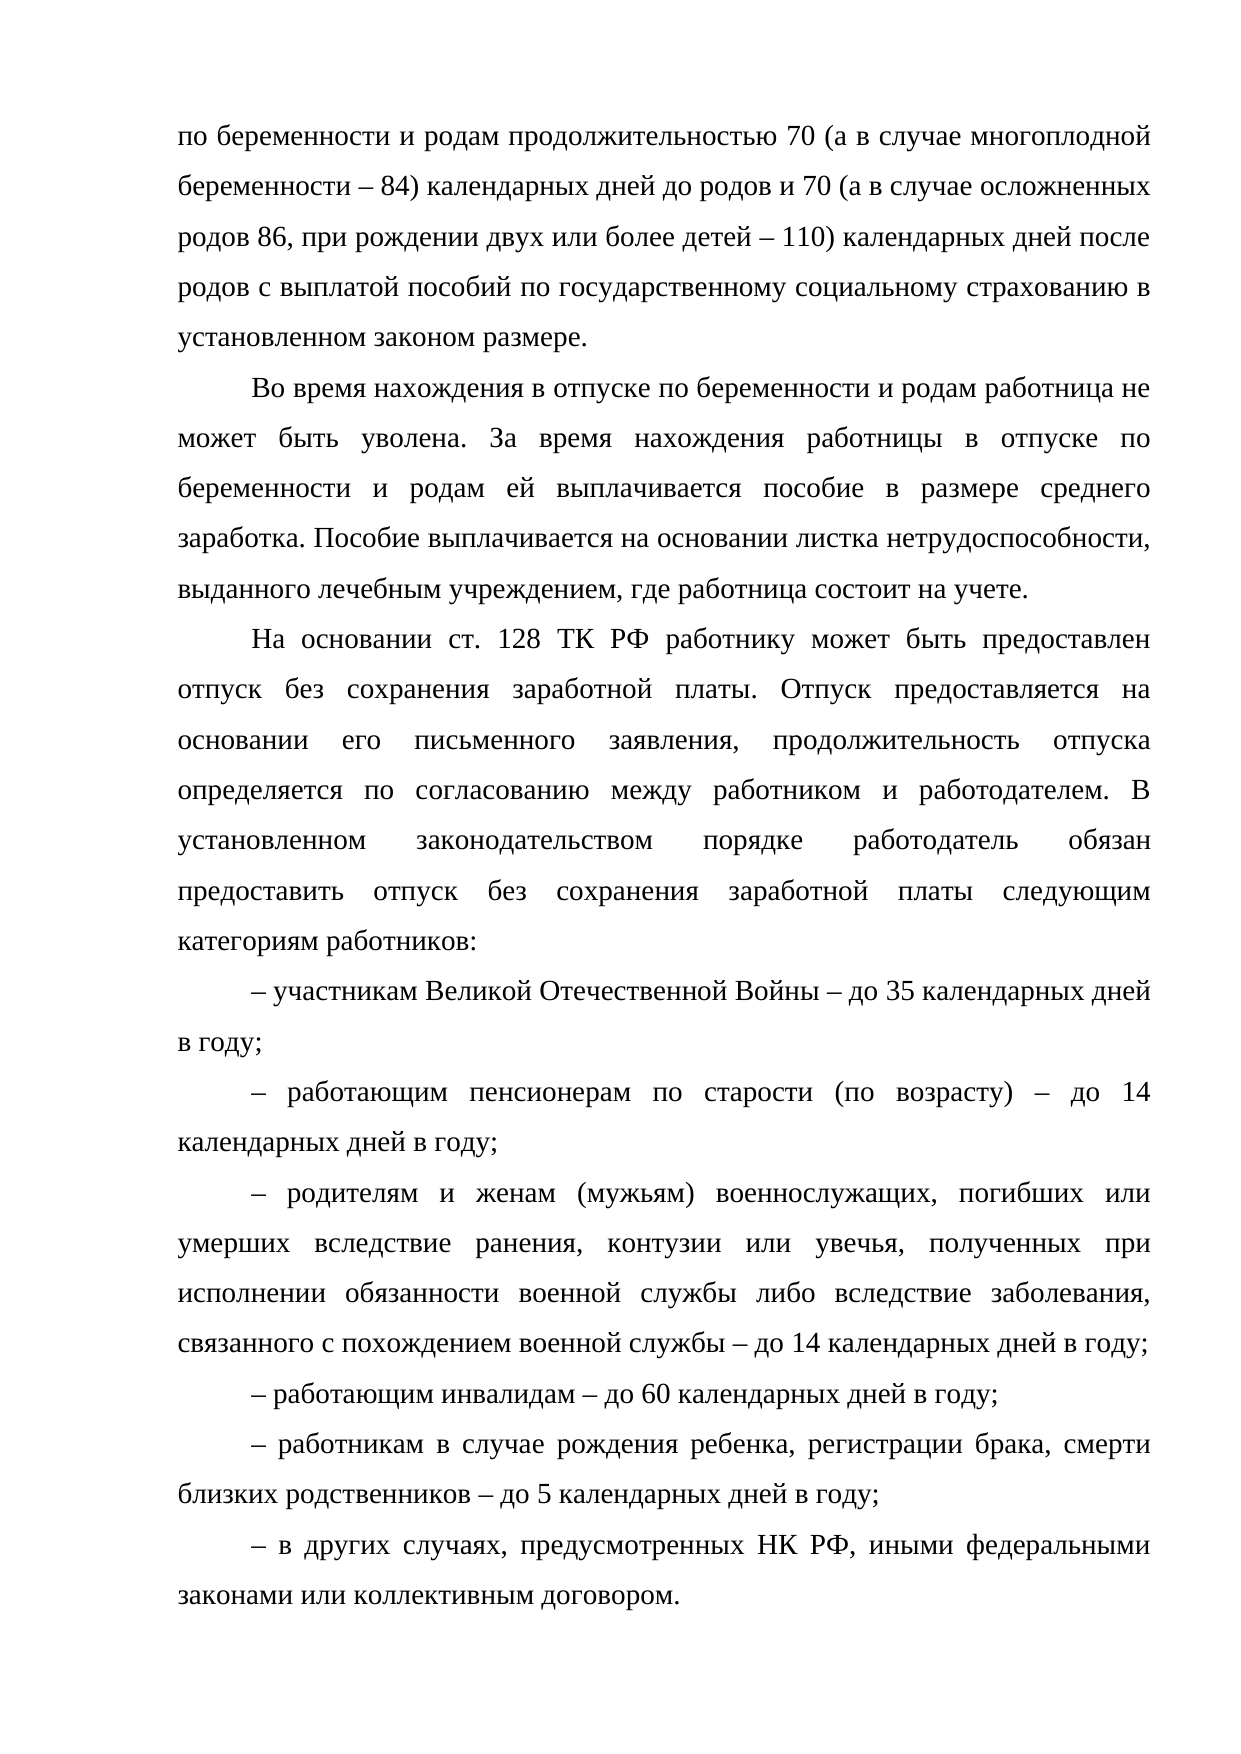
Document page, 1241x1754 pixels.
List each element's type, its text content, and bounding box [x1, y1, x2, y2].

text Во время нахождения в отпуске по беременности и родам работница не может быть уволена. За время нахождения работницы в отпуске по беременности и родам ей выплачивается пособие в размере среднего заработка. Пособие выплачивается на основании листка нетрудоспособности, выданного лечебным учреждением, где работница состоит на учете. [177, 370, 1152, 604]
text На основании ст. 128 ТК РФ работнику может быть предоставлен отпуск без сохранения заработной платы. Отпуск предоставляется на основании его письменного заявления, продолжительность отпуска определяется по согласованию между работником и работодателем. В установленном законодательством порядке работодатель обязан предоставить отпуск без сохранения заработной платы следующим категориям работников: [177, 621, 1152, 957]
text – работникам в случае рождения ребенка, регистрации брака, смерти близких родственников – до 5 календарных дней в году; [177, 1426, 1152, 1510]
text – в других случаях, предусмотренных НК РФ, иными федеральными законами или коллективным договором. [177, 1527, 1152, 1611]
text – работающим инвалидам – до 60 календарных дней в году; [177, 1376, 1152, 1409]
text – родителям и женам (мужьям) военнослужащих, погибших или умерших вследствие ранения, контузии или увечья, полученных при исполнении обязанности военной службы либо вследствие заболевания, связанного с похождением военной службы – до 14 календарных дней в году; [177, 1175, 1152, 1359]
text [177, 118, 1152, 353]
text – участникам Великой Отечественной Войны – до 35 календарных дней в году; [177, 973, 1152, 1057]
text – работающим пенсионерам по старости (по возрасту) – до 14 календарных дней в году; [177, 1074, 1152, 1158]
